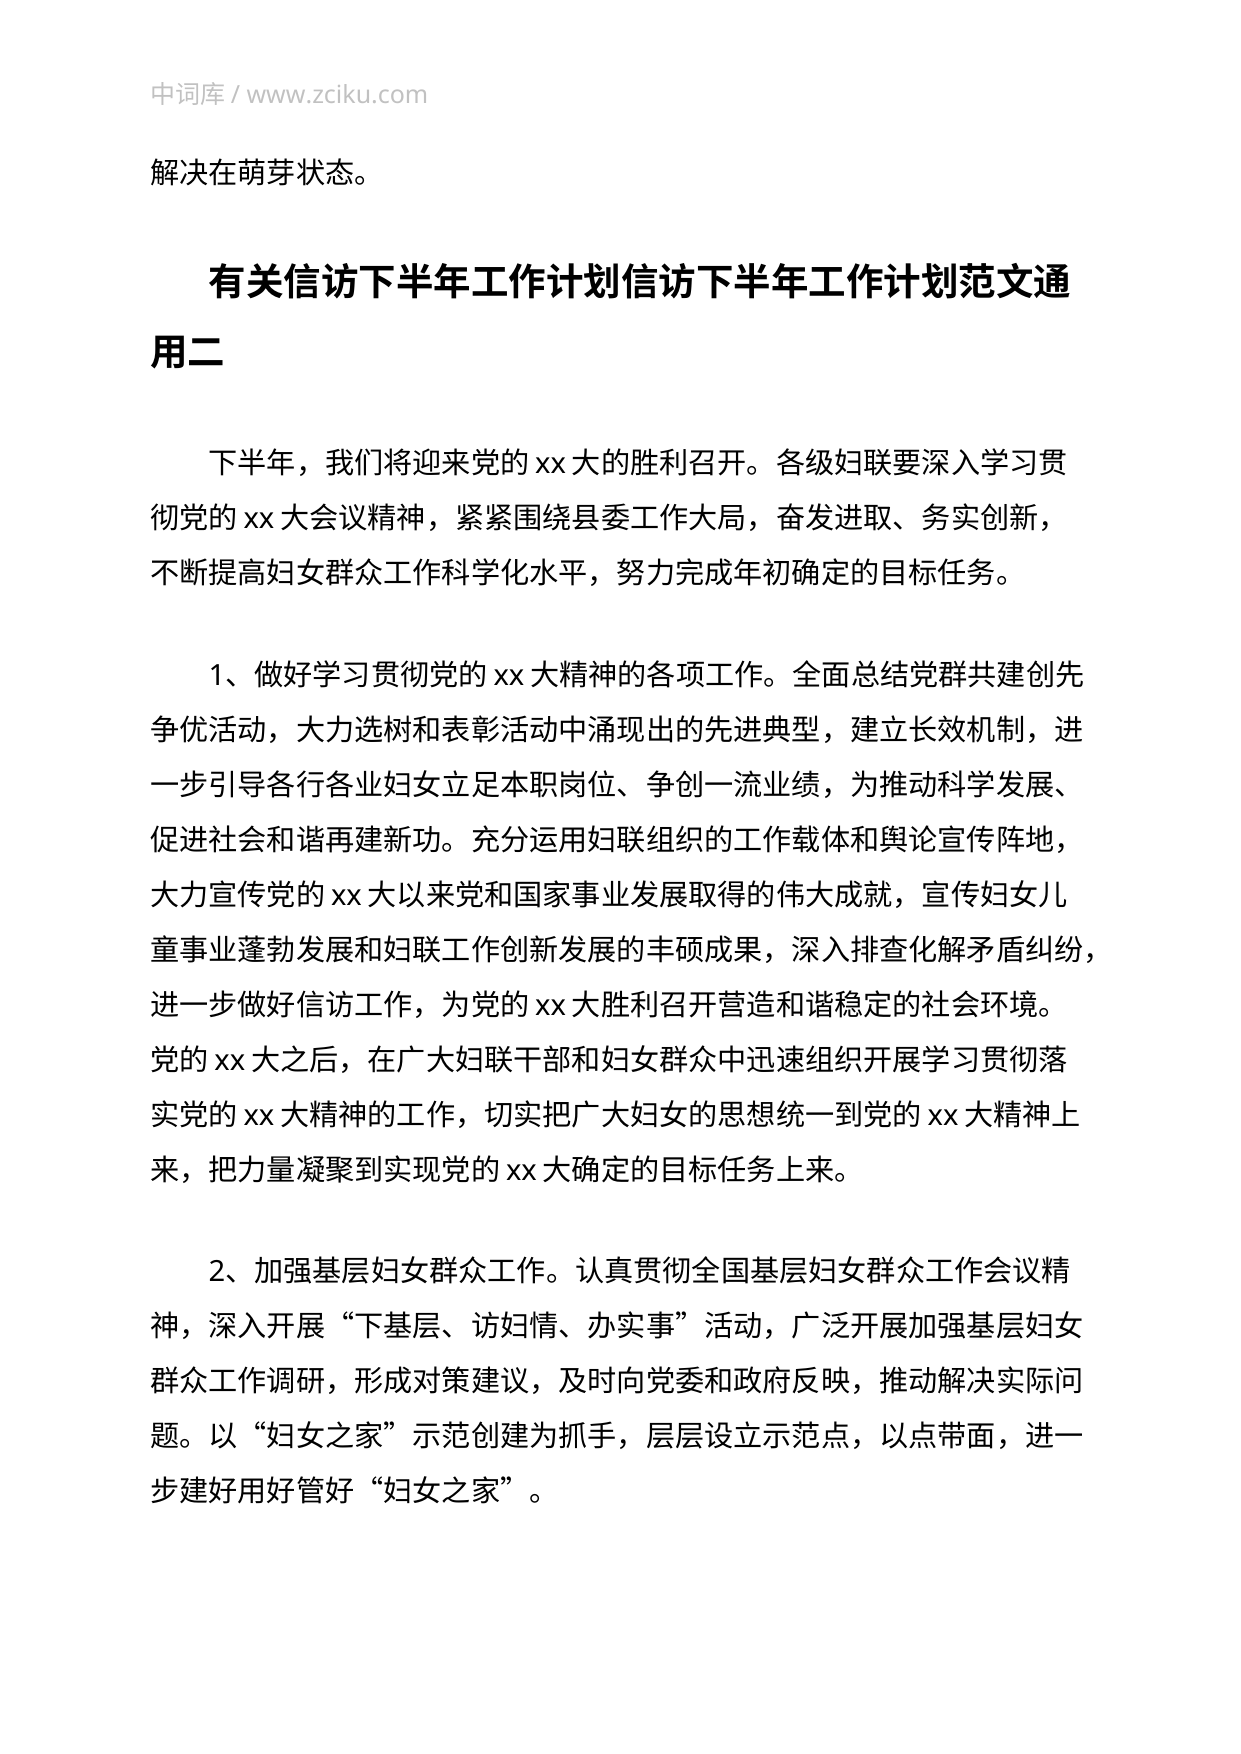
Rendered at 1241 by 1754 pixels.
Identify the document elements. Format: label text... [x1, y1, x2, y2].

text 2、加强基层妇女群众工作。认真贯彻全国基层妇女群众工作会议精神，深入开展“下基层、访妇情、办实事”活动，广泛开展加强基层妇女群众工作调研，形成对策建议，及时向党委和政府反映，推动解决实际问题。以“妇女之家”示范创建为抓手，层层设立示范点，以点带面，进一步建好用好管好“妇女之家”。 [150, 1248, 1090, 1510]
text 1、做好学习贯彻党的xx大精神的各项工作。全面总结党群共建创先争优活动，大力选树和表彰活动中涌现出的先进典型，建立长效机制，进一步引导各行各业妇女立足本职岗位、争创一流业绩，为推动科学发展、促进社会和谐再建新功。充分运用妇联组织的工作载体和舆论宣传阵地，大力宣传党的xx大以来党和国家事业发展取得的伟大成就，宣传妇女儿童事业蓬勃发展和妇联工作创新发展的丰硕成果，深入排查化解矛盾纠纷，进一步做好信访工作，为党的xx大胜利召开营造和谐稳定的社会环境。党的xx大之后，在广大妇联干部和妇女群众中迅速组织开展学习贯彻落实党的xx大精神的工作，切实把广大妇女的思想统一到党的xx大精神上来，把力量凝聚到实现党的xx大确定的目标任务上来。 [150, 651, 1090, 1188]
text 有关信访下半年工作计划信访下半年工作计划范文通用二 [150, 252, 1090, 377]
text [150, 150, 1090, 192]
text 下半年，我们将迎来党的xx大的胜利召开。各级妇联要深入学习贯彻党的xx大会议精神，紧紧围绕县委工作大局，奋发进取、务实创新，不断提高妇女群众工作科学化水平，努力完成年初确定的目标任务。 [150, 440, 1090, 592]
